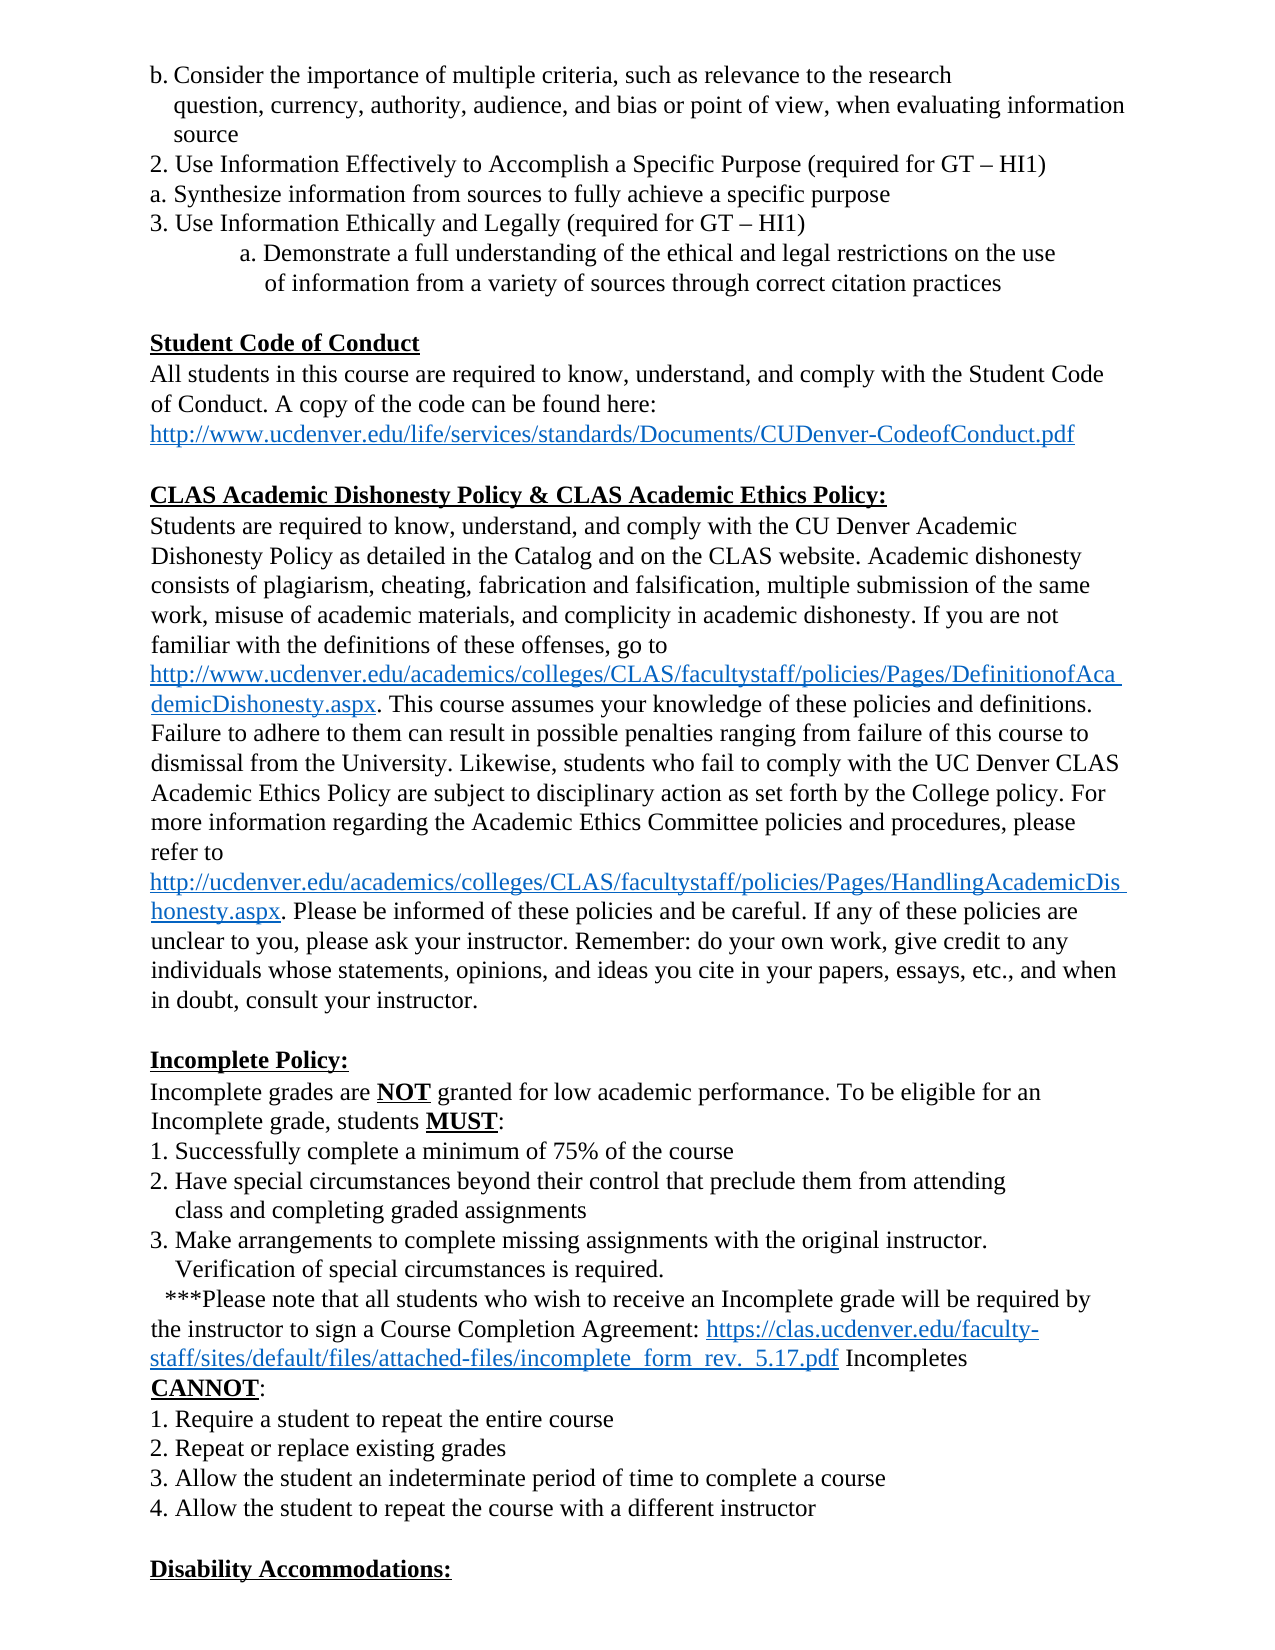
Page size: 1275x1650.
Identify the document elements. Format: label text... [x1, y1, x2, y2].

list Repeat or replace existing grades [149, 1433, 1127, 1462]
text Incomplete Policy: [149, 1046, 1219, 1074]
text All students in this course are required to know, understand, and comply with the Student Code of Conduct. A copy of the code can be found here: [149, 359, 1127, 418]
list Consider the importance of multiple criteria, such as relevance to the research question, currency, authority, audience, and bias or point of view, when evaluating information source [149, 60, 1127, 148]
text a. Demonstrate a full understanding of the ethical and legal restrictions on the use of information from a variety of sources through correct citation practices [149, 238, 1127, 296]
text staff/sites/default/files/attached-files/incomplete_form_rev._5.17.pdf Incompletes CANNOT: [149, 1343, 969, 1402]
text http://ucdenver.edu/academics/colleges/CLAS/facultystaff/policies/Pages/HandlingAcademicDis honesty.aspx. Please be informed of these policies and be careful. If any of these policies are unclear to you, please ask your instructor. Remember: do your own work, give credit to any individuals whose statements, opinions, and ideas you cite in your papers, essays, etc., and when in doubt, consult your instructor. [149, 893, 1127, 1014]
list Synthesize information from sources to fully achieve a specific purpose [149, 179, 1127, 207]
text Students are required to know, understand, and comply with the CU Denver Academic Dishonesty Policy as detailed in the Catalog and on the CLAS website. Academic dishonesty consists of plagiarism, cheating, fabrication and falsification, multiple submission of the same work, misuse of academic materials, and complicity in academic dishonesty. If you are not familiar with the definitions of these offenses, go to [149, 511, 1127, 658]
list Successfully complete a minimum of 75% of the course [149, 1136, 1127, 1165]
text Incomplete grades are NOT granted for low academic performance. To be eligible for an Incomplete grade, students MUST: [149, 1077, 1127, 1135]
text Disability Accommodations: [149, 1554, 1219, 1582]
list Have special circumstances beyond their control that preclude them from attending class and completing graded assignments [149, 1166, 1127, 1224]
text ***Please note that all students who wish to receive an Incomplete grade will be required by the instructor to sign a Course Completion Agreement: https://clas.ucdenver.edu/faculty- [149, 1284, 1127, 1343]
list Use Information Ethically and Legally (required for GT – HI1) [149, 208, 1127, 237]
list Make arrangements to complete missing assignments with the original instructor. Verification of special circumstances is required. [149, 1225, 1127, 1283]
text http://www.ucdenver.edu/life/services/standards/Documents/CUDenver-CodeofConduct.pdf [149, 419, 1219, 447]
text Student Code of Conduct [149, 328, 1219, 357]
list Use Information Effectively to Accomplish a Specific Purpose (required for GT – HI1) [149, 149, 1127, 178]
text http://www.ucdenver.edu/academics/colleges/CLAS/facultystaff/policies/Pages/DefinitionofAca demicDishonesty.aspx. This course assumes your knowledge of these policies and definitions. Failure to adhere to them can result in possible penalties ranging from failure of this course to dismissal from the University. Likewise, students who fail to comply with the UC Denver CLAS Academic Ethics Policy are subject to disciplinary action as set forth by the College policy. For more information regarding the Academic Ethics Committee policies and procedures, please refer to [149, 659, 1127, 866]
text CLAS Academic Dishonesty Policy & CLAS Academic Ethics Policy: [149, 480, 1219, 509]
list Allow the student an indeterminate period of time to complete a course [149, 1463, 1127, 1492]
list Allow the student to repeat the course with a different instructor [149, 1493, 1127, 1522]
list Require a student to repeat the entire course [149, 1404, 1127, 1433]
